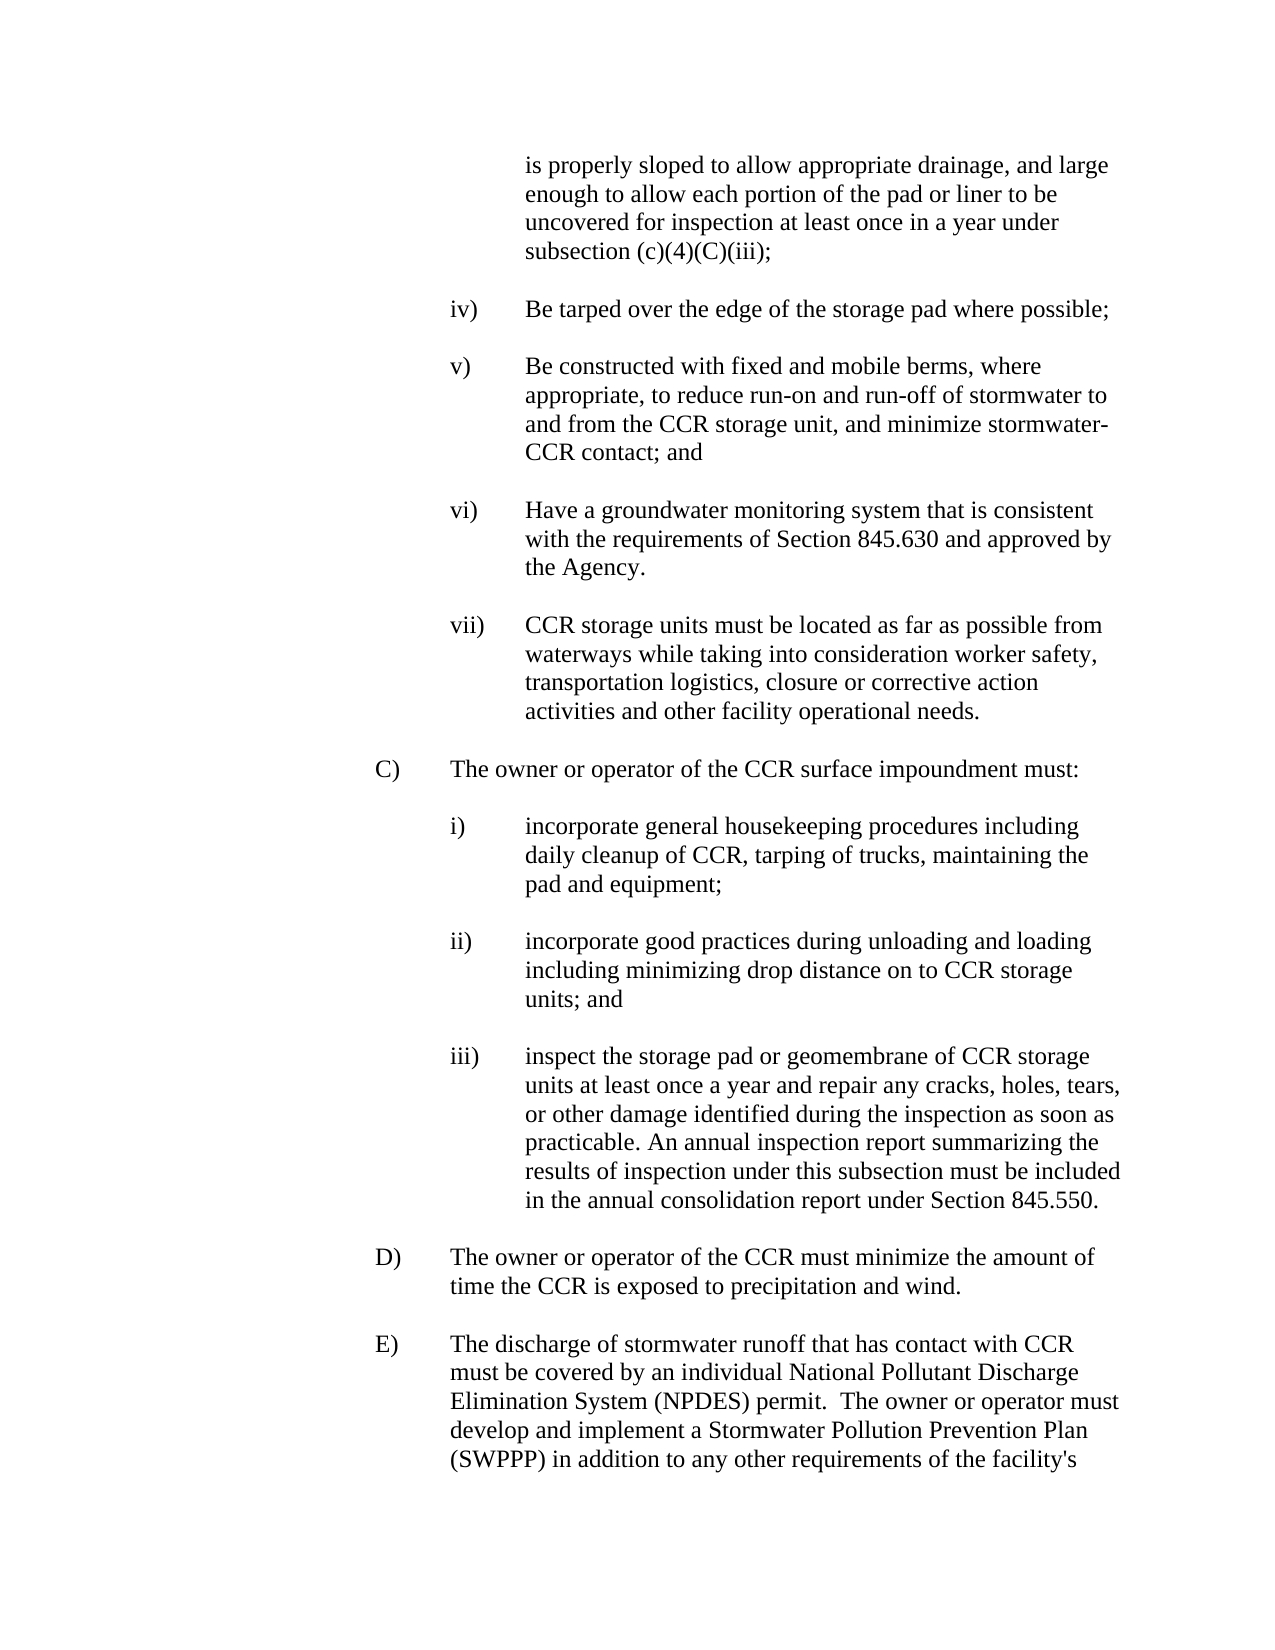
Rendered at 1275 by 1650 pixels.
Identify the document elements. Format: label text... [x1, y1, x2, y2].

text C) The owner or operator of the CCR surface impoundment must: [375, 754, 1125, 782]
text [450, 150, 1125, 265]
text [375, 1329, 1125, 1472]
text v) Be constructed with fixed and mobile berms, where appropriate, to reduce run-on and run-off of stormwater to and from the CCR storage unit, and minimize stormwater-CCR contact; and [450, 351, 1125, 466]
text D) The owner or operator of the CCR must minimize the amount of time the CCR is exposed to precipitation and wind. [375, 1242, 1125, 1300]
text ii) incorporate good practices during unloading and loading including minimizing drop distance on to CCR storage units; and [450, 926, 1125, 1012]
text vi) Have a groundwater monitoring system that is consistent with the requirements of Section 845.630 and approved by the Agency. [450, 495, 1125, 581]
text iv) Be tarped over the edge of the storage pad where possible; [450, 294, 1125, 322]
text i) incorporate general housekeeping procedures including daily cleanup of CCR, tarping of trucks, maintaining the pad and equipment; [450, 811, 1125, 897]
text vii) CCR storage units must be located as far as possible from waterways while taking into consideration worker safety, transportation logistics, closure or corrective action activities and other facility operational needs. [450, 610, 1125, 725]
text iii) inspect the storage pad or geomembrane of CCR storage units at least once a year and repair any cracks, holes, tears, or other damage identified during the inspection as soon as practicable. An annual inspection report summarizing the results of inspection under this subsection must be included in the annual consolidation report under Section 845.550. [450, 1041, 1125, 1214]
